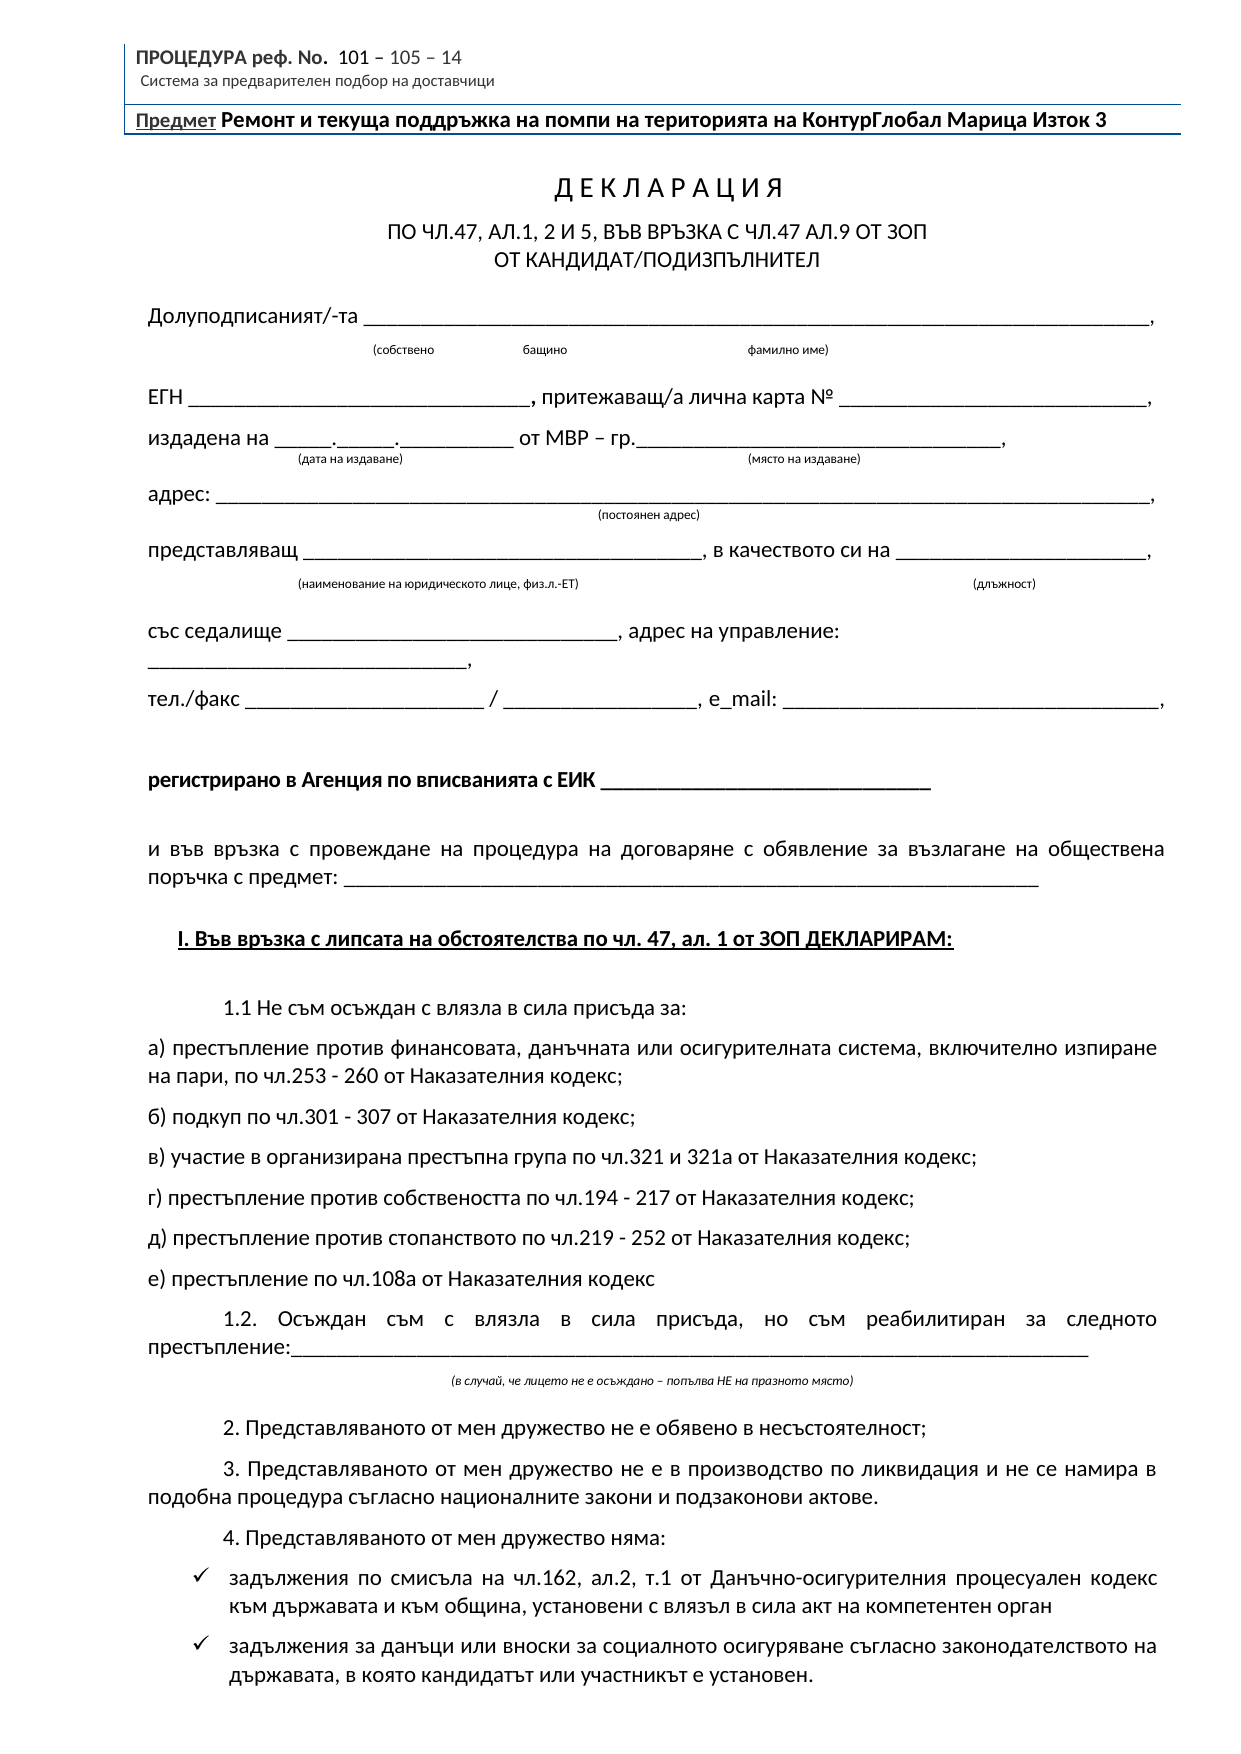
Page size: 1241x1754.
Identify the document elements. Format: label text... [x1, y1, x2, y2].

text тел./факс _____________________ / _________________, e_mail: _________________________________, [148, 684, 1166, 712]
text (собствено бащино фамилно име) [148, 341, 1166, 369]
text г) престъпление против собствеността по чл.194 - 217 от Наказателния кодекс; [148, 1183, 1159, 1211]
text със седалище _____________________________, адрес на управление: ____________________________, [148, 616, 1166, 672]
text адрес: __________________________________________________________________________________, [148, 479, 1166, 507]
text Долуподписаният/-та _____________________________________________________________________, [148, 301, 1166, 329]
text (дата на издаване) (място на издаване) [148, 451, 1166, 479]
text І. Във връзка с липсата на обстоятелства по чл. 47, ал. 1 от ЗОП ДЕКЛАРИРАМ: [177, 924, 1159, 952]
text представляващ ___________________________________, в качеството си на ______________________, [148, 535, 1166, 563]
text ЕГН ______________________________, притежаващ/а лична карта № ___________________________, [148, 382, 1166, 410]
text е) престъпление по чл.108а от Наказателния кодекс [148, 1264, 1159, 1292]
text и във връзка с провеждане на процедура на договаряне с обявление за възлагане на обществена поръчка с предмет: _____________________________________________________________ [148, 834, 1166, 890]
text (в случай, че лицето не е осъждано – попълва НЕ на празното място) [148, 1373, 1159, 1401]
title по чл.47, ал.1, 2 и 5, във връзка с чл.47 ал.9 от ЗОП [148, 217, 1166, 245]
list задължения за данъци или вноски за социалното осигуряване съгласно законодателството на държавата, в която кандидатът или участникът е установен. [191, 1632, 1159, 1688]
text 3. Представляваното от мен дружество не е в производство по ликвидация и не се намира в подобна процедура съгласно националните закони и подзаконови актове. [148, 1454, 1159, 1510]
text регистрирано в Агенция по вписванията с ЕИК _____________________________ [148, 765, 1166, 793]
title от кандидат/подизпълнител [148, 245, 1166, 273]
text 4. Представляваното от мен дружество няма: [148, 1523, 1159, 1551]
text в) участие в организирана престъпна група по чл.321 и 321а от Наказателния кодекс; [148, 1142, 1159, 1170]
text 1.2. Осъждан съм с влязла в сила присъда, но съм реабилитиран за следното престъпление:______________________________________________________________________ [148, 1304, 1159, 1361]
text Д Е К Л А Р А Ц И Я [177, 169, 1159, 204]
text (наименование на юридическото лице, физ.л.-ЕТ) (длъжност) [148, 575, 1166, 603]
text 2. Представляваното от мен дружество не е обявено в несъстоятелност; [148, 1413, 1159, 1442]
text 1.1 Не съм осъждан с влязла в сила присъда за: [148, 993, 1159, 1021]
text д) престъпление против стопанството по чл.219 - 252 от Наказателния кодекс; [148, 1223, 1159, 1251]
text издадена на _____._____.__________ от МВР – гр.________________________________, [148, 423, 1166, 451]
text (постоянен адрес) [148, 507, 1166, 535]
text б) подкуп по чл.301 - 307 от Наказателния кодекс; [148, 1102, 1159, 1130]
list задължения по смисъла на чл.162, ал.2, т.1 от Данъчно-осигурителния процесуален кодекс към държавата и към община, установени с влязъл в сила акт на компетентен орган [191, 1563, 1159, 1619]
text а) престъпление против финансовата, данъчната или осигурителната система, включително изпиране на пари, по чл.253 - 260 от Наказателния кодекс; [148, 1033, 1159, 1089]
